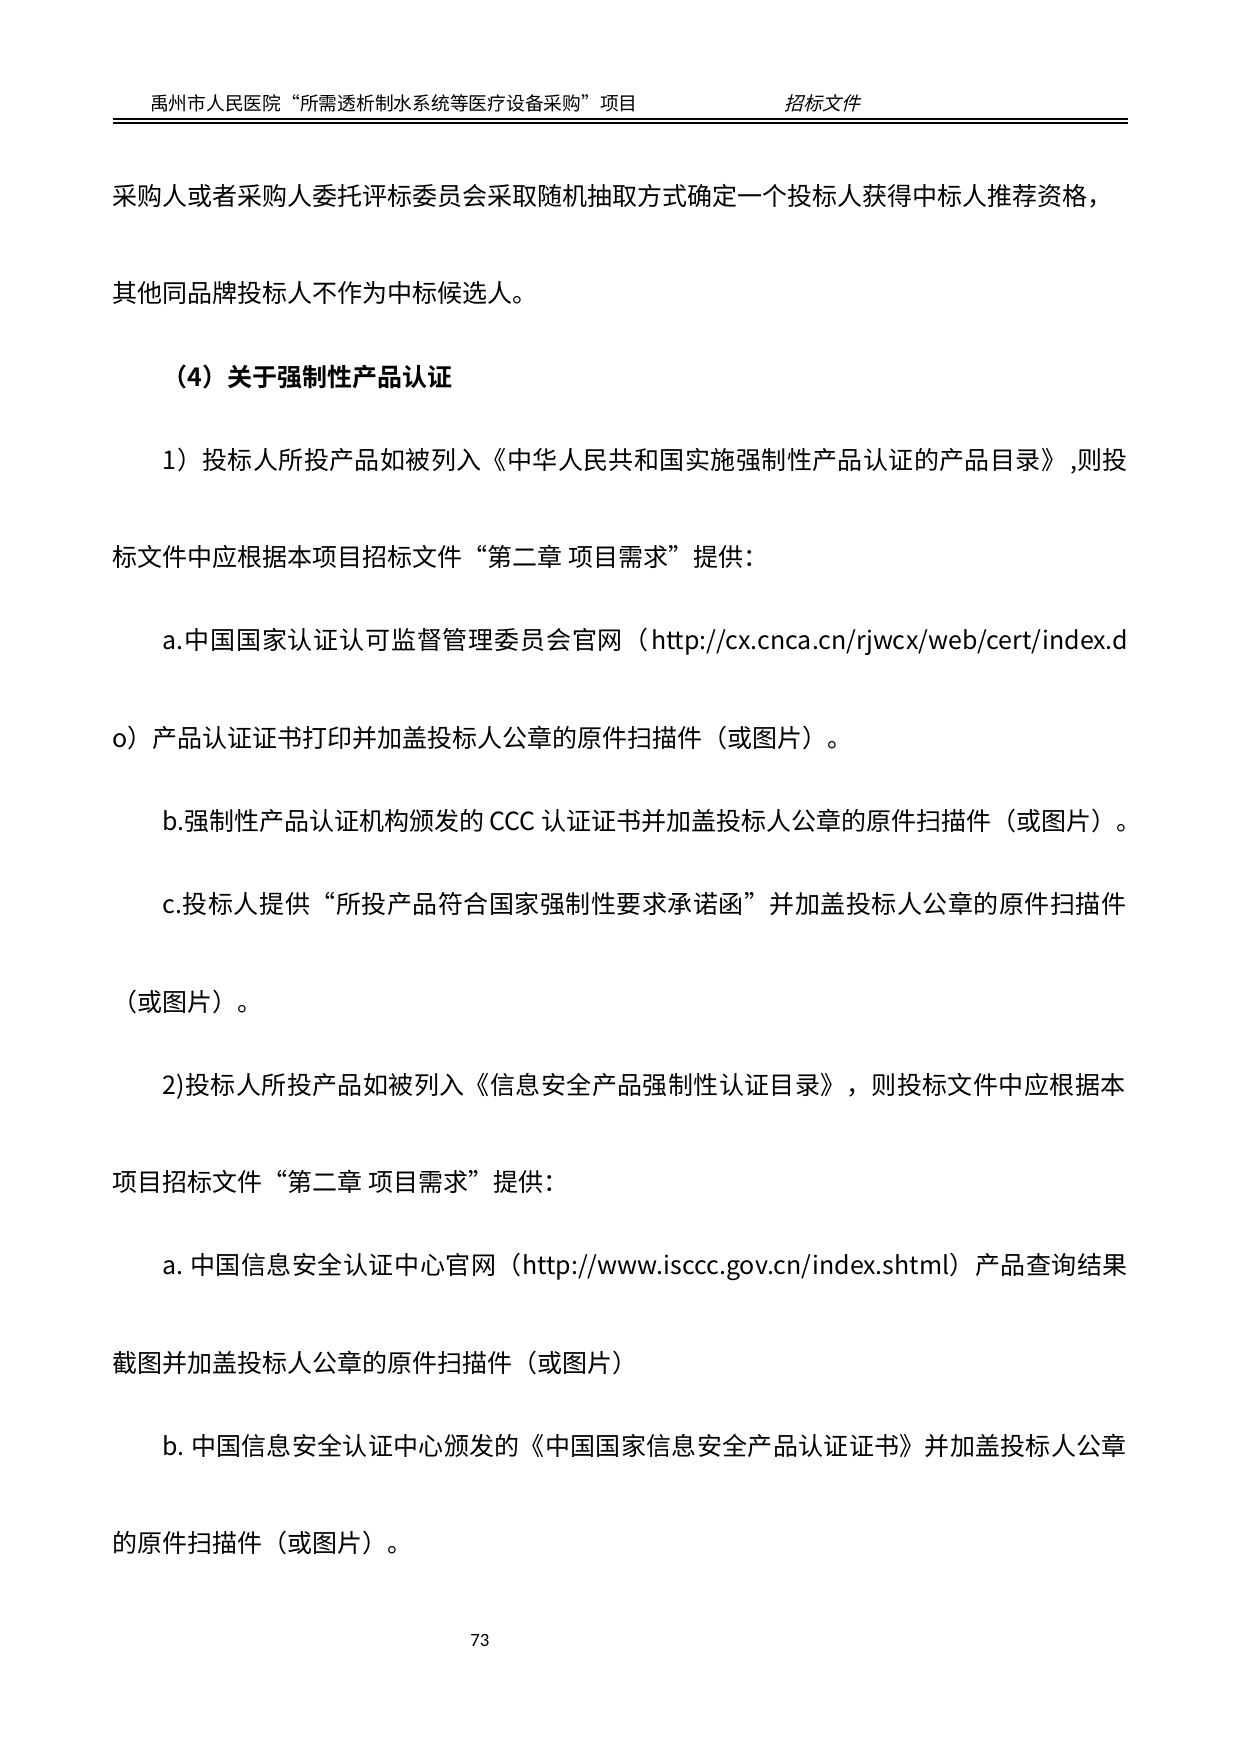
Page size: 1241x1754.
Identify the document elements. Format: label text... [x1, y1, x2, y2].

text b. 中国信息安全认证中心颁发的《中国国家信息安全产品认证证书》并加盖投标人公章的原件扫描件（或图片）。 [112, 1412, 1128, 1574]
text a.中国国家认证认可监督管理委员会官网（http://cx.cnca.cn/rjwcx/web/cert/index.do）产品认证证书打印并加盖投标人公章的原件扫描件（或图片）。 [112, 606, 1128, 769]
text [112, 162, 1128, 324]
text c.投标人提供“所投产品符合国家强制性要求承诺函”并加盖投标人公章的原件扫描件（或图片）。 [112, 870, 1128, 1033]
text 1）投标人所投产品如被列入《中华人民共和国实施强制性产品认证的产品目录》,则投标文件中应根据本项目招标文件“第二章 项目需求”提供： [112, 426, 1128, 588]
text （4）关于强制性产品认证 [112, 343, 1128, 408]
text 2)投标人所投产品如被列入《信息安全产品强制性认证目录》，则投标文件中应根据本项目招标文件“第二章 项目需求”提供： [112, 1051, 1128, 1213]
text b.强制性产品认证机构颁发的CCC认证证书并加盖投标人公章的原件扫描件（或图片）。 [112, 787, 1128, 852]
text a. 中国信息安全认证中心官网（http://www.isccc.gov.cn/index.shtml）产品查询结果截图并加盖投标人公章的原件扫描件（或图片） [112, 1231, 1128, 1394]
